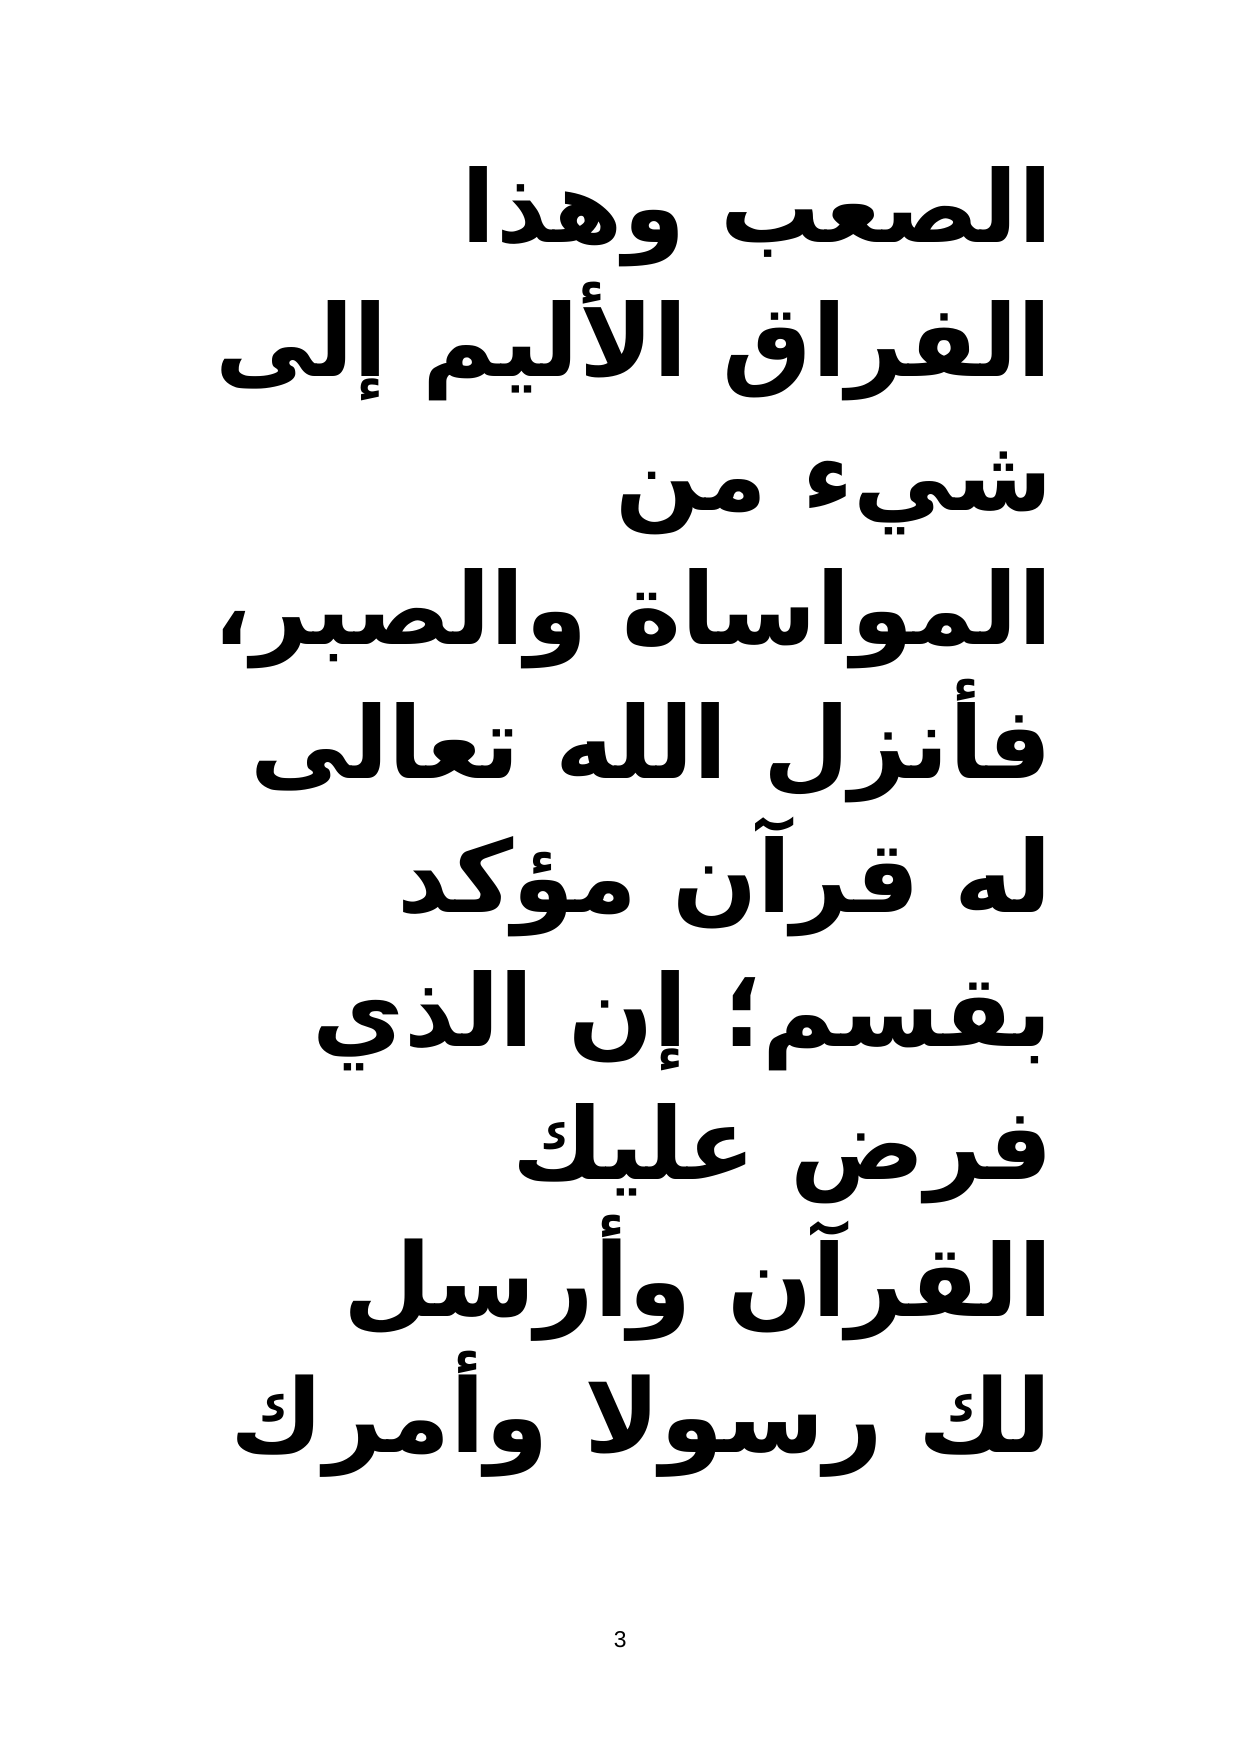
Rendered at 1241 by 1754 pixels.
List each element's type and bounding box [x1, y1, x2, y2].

text [187, 150, 1053, 1477]
